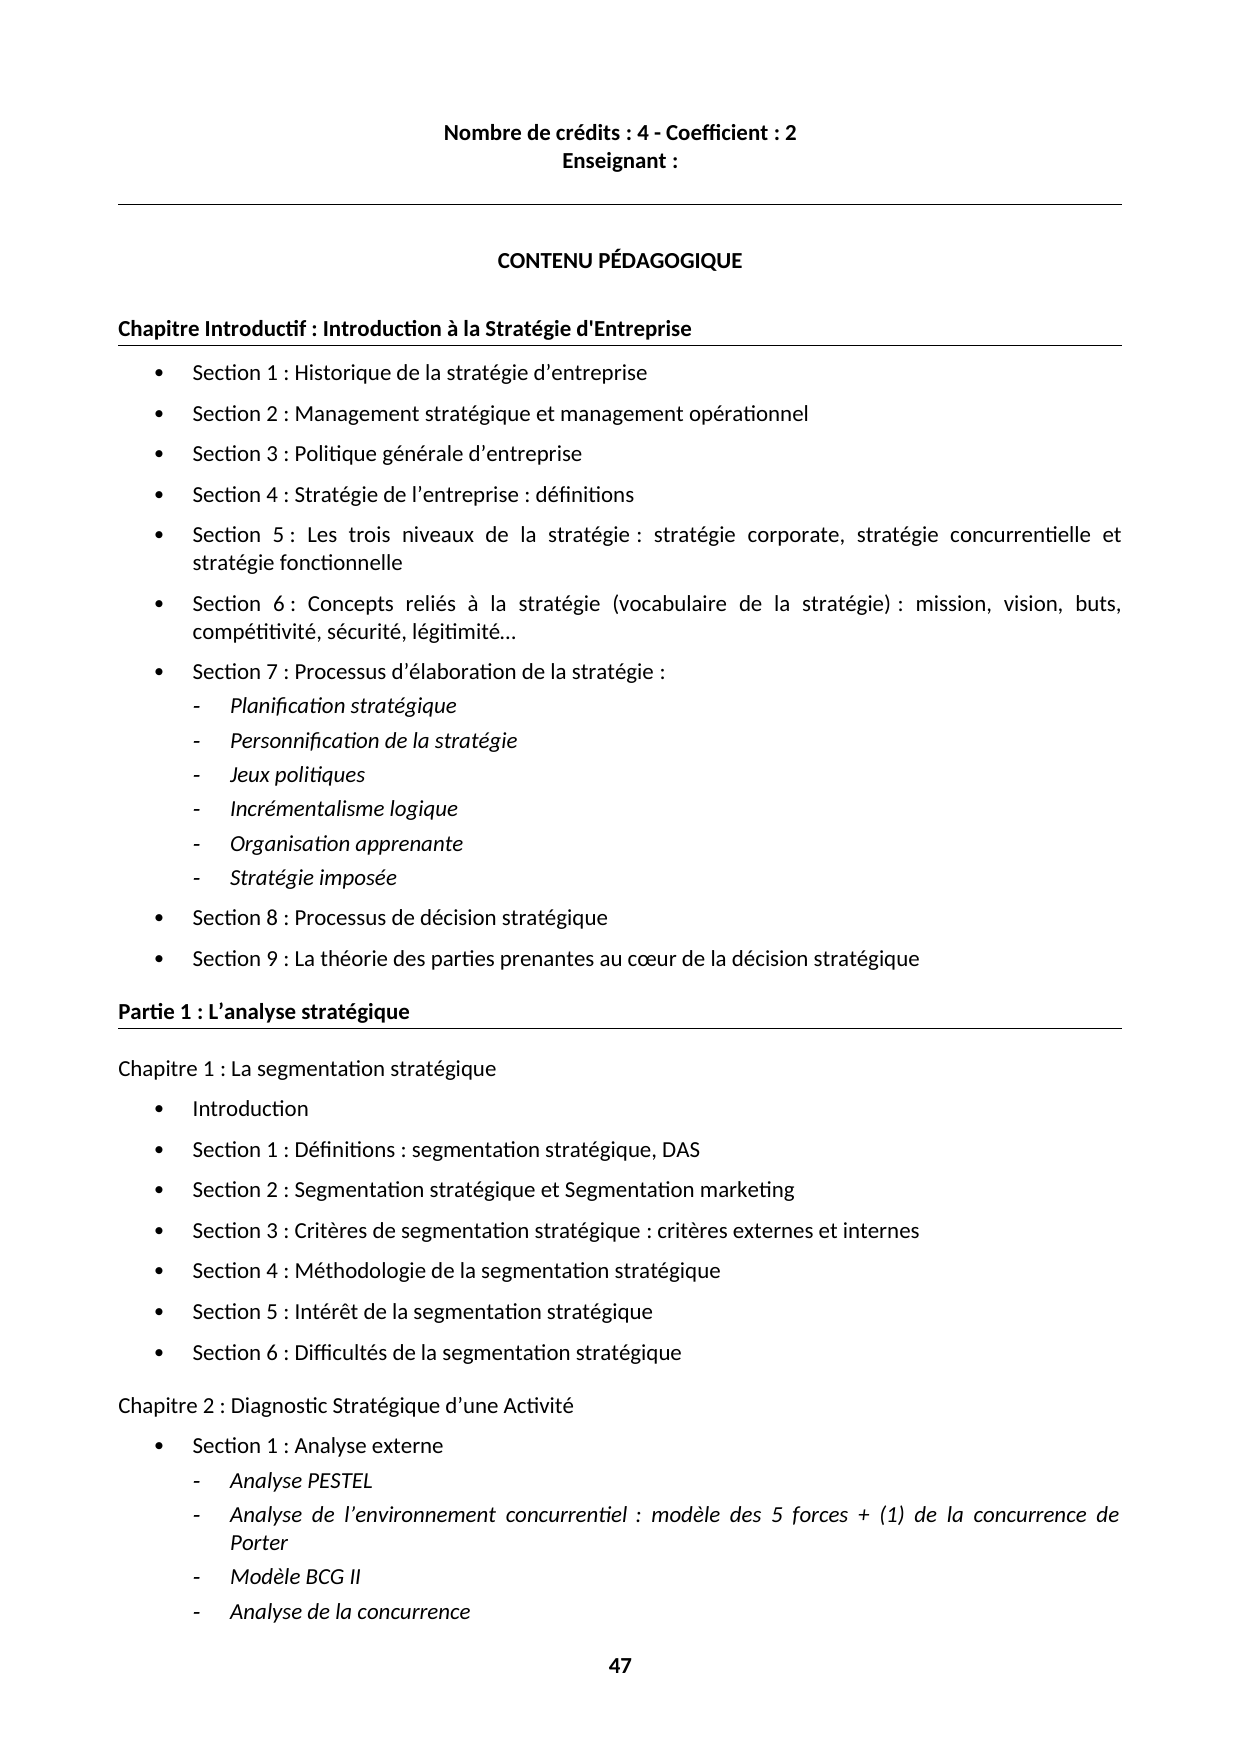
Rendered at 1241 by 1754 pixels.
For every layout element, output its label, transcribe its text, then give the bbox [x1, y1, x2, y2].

list Planification stratégique [192, 692, 1122, 720]
list Section 1 : Historique de la stratégie d’entreprise [155, 358, 1122, 386]
list Jeux politiques [192, 760, 1122, 788]
text Enseignant : [118, 146, 1122, 174]
text Chapitre 1 : La segmentation stratégique [118, 1054, 1122, 1082]
list Organisation apprenante [192, 829, 1122, 857]
list Section 3 : Critères de segmentation stratégique : critères externes et internes [155, 1216, 1122, 1244]
list Analyse PESTEL [192, 1466, 1122, 1494]
list Section 1 : Analyse externe [155, 1432, 1122, 1460]
list Modèle BCG II [192, 1562, 1122, 1591]
list Section 3 : Politique générale d’entreprise [155, 439, 1122, 467]
text Partie 1 : L’analyse stratégique [118, 997, 1122, 1028]
list Section 2 : Management stratégique et management opérationnel [155, 399, 1122, 427]
list Section 2 : Segmentation stratégique et Segmentation marketing [155, 1176, 1122, 1204]
list Section 1 : Définitions : segmentation stratégique, DAS [155, 1135, 1122, 1163]
text Nombre de crédits : 4 - Coefficient : 2 [118, 118, 1122, 146]
list Section 8 : Processus de décision stratégique [155, 903, 1122, 932]
list Personnification de la stratégie [192, 726, 1122, 754]
list Introduction [155, 1094, 1122, 1123]
list Section 6 : Difficultés de la segmentation stratégique [155, 1338, 1122, 1366]
list Section 4 : Stratégie de l’entreprise : définitions [155, 480, 1122, 508]
list Section 6 : Concepts reliés à la stratégie (vocabulaire de la stratégie) : mission, vision, buts, compétitivité, sécurité, légitimité… [155, 589, 1122, 645]
text Chapitre Introductif : Introduction à la Stratégie d'Entreprise [118, 314, 1122, 345]
list Section 5 : Les trois niveaux de la stratégie : stratégie corporate, stratégie concurrentielle et stratégie fonctionnelle [155, 520, 1122, 576]
list Section 5 : Intérêt de la segmentation stratégique [155, 1297, 1122, 1325]
list Analyse de la concurrence [192, 1597, 1122, 1625]
list Incrémentalisme logique [192, 794, 1122, 822]
list Section 7 : Processus d’élaboration de la stratégie : [155, 657, 1122, 685]
list Stratégie imposée [192, 863, 1122, 891]
text Chapitre 2 : Diagnostic Stratégique d’une Activité [118, 1391, 1122, 1419]
list Section 9 : La théorie des parties prenantes au cœur de la décision stratégique [155, 944, 1122, 972]
list Analyse de l’environnement concurrentiel : modèle des 5 forces + (1) de la concurrence de Porter [192, 1500, 1122, 1556]
text CONTENU PÉDAGOGIQUE [118, 246, 1122, 274]
list Section 4 : Méthodologie de la segmentation stratégique [155, 1257, 1122, 1285]
